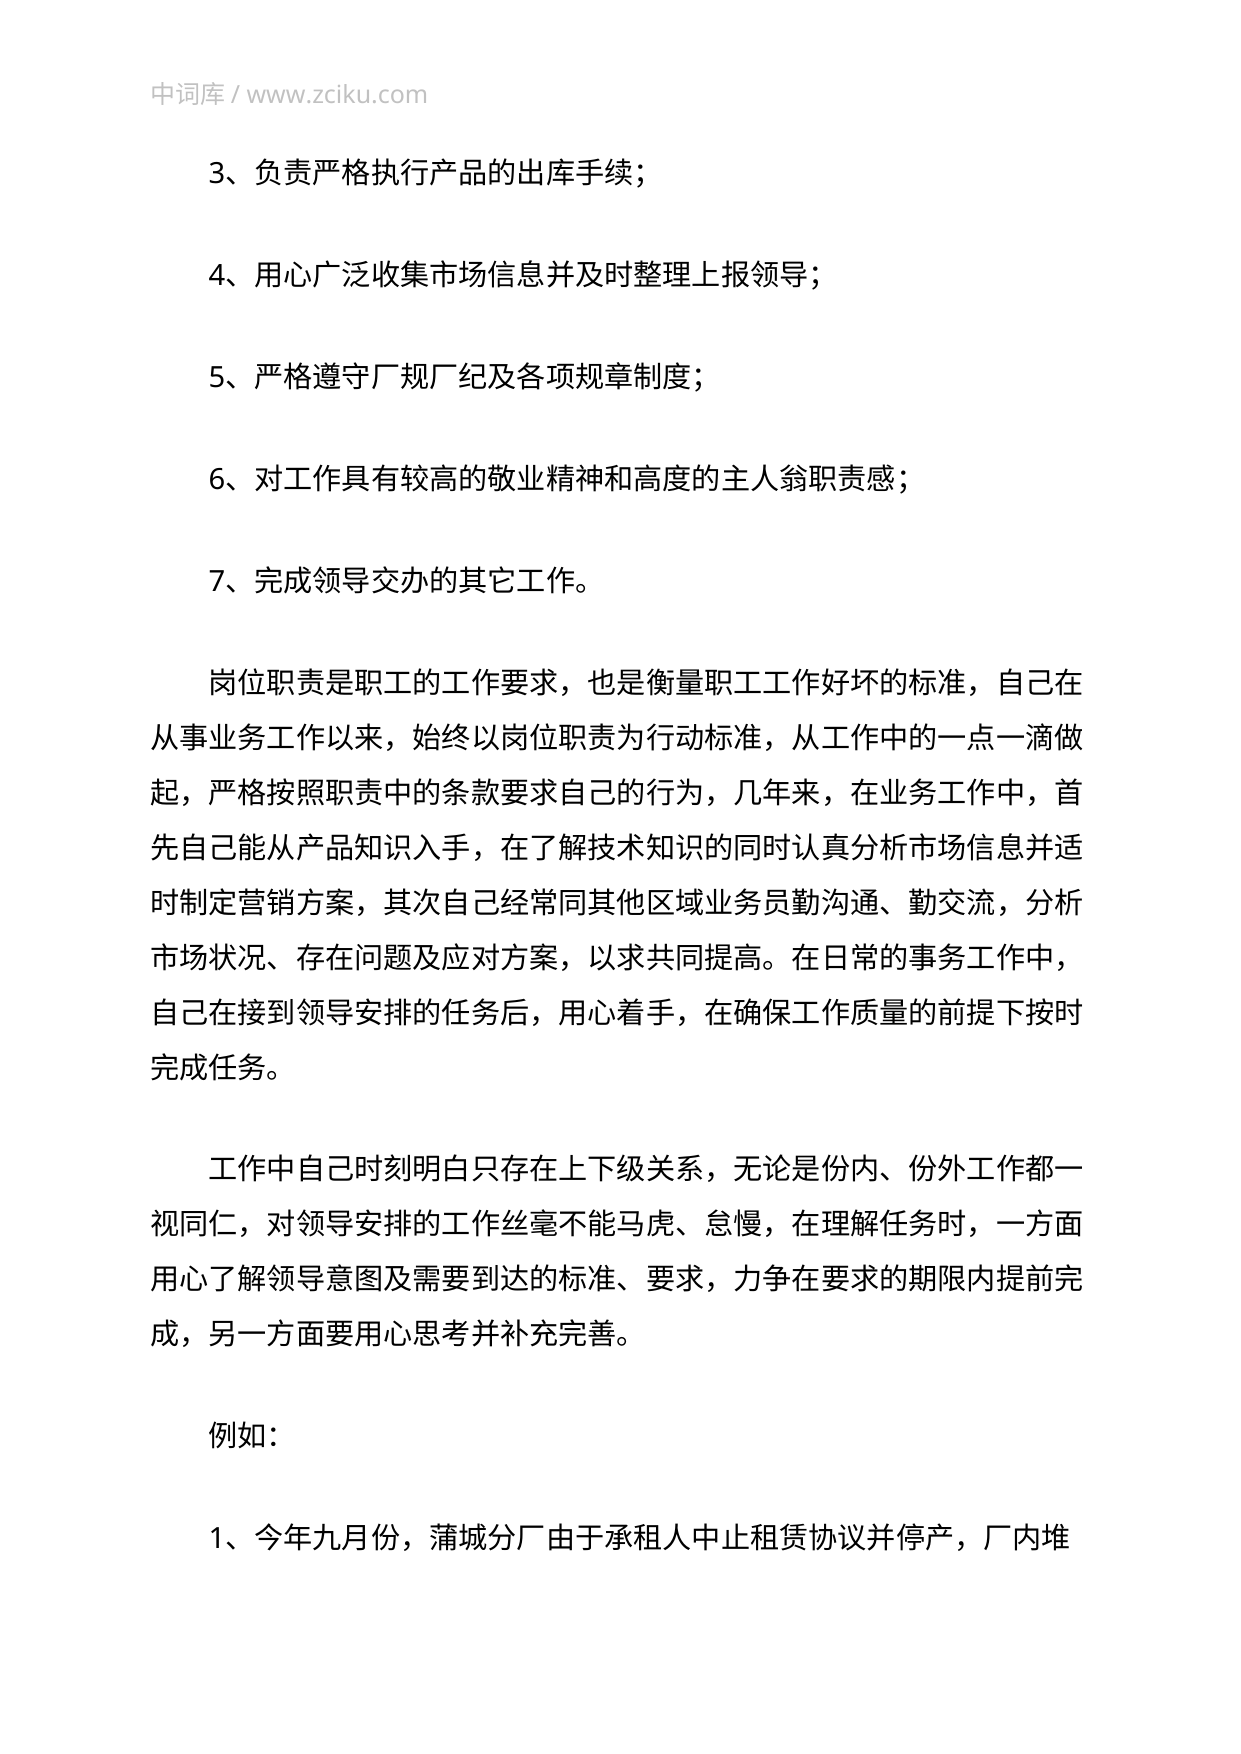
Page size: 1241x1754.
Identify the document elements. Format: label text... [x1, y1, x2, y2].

text 工作中自己时刻明白只存在上下级关系，无论是份内、份外工作都一视同仁，对领导安排的工作丝毫不能马虎、怠慢，在理解任务时，一方面用心了解领导意图及需要到达的标准、要求，力争在要求的期限内提前完成，另一方面要用心思考并补充完善。 [150, 1146, 1090, 1353]
text 例如： [150, 1412, 1090, 1455]
text 3、负责严格执行产品的出库手续； [150, 150, 1090, 192]
text 6、对工作具有较高的敬业精神和高度的主人翁职责感； [150, 456, 1090, 498]
text 岗位职责是职工的工作要求，也是衡量职工工作好坏的标准，自己在从事业务工作以来，始终以岗位职责为行动标准，从工作中的一点一滴做起，严格按照职责中的条款要求自己的行为，几年来，在业务工作中，首先自己能从产品知识入手，在了解技术知识的同时认真分析市场信息并适时制定营销方案，其次自己经常同其他区域业务员勤沟通、勤交流，分析市场状况、存在问题及应对方案，以求共同提高。在日常的事务工作中，自己在接到领导安排的任务后，用心着手，在确保工作质量的前提下按时完成任务。 [150, 660, 1090, 1086]
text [150, 1514, 1090, 1557]
text 5、严格遵守厂规厂纪及各项规章制度； [150, 354, 1090, 396]
text 4、用心广泛收集市场信息并及时整理上报领导； [150, 252, 1090, 294]
text 7、完成领导交办的其它工作。 [150, 558, 1090, 600]
